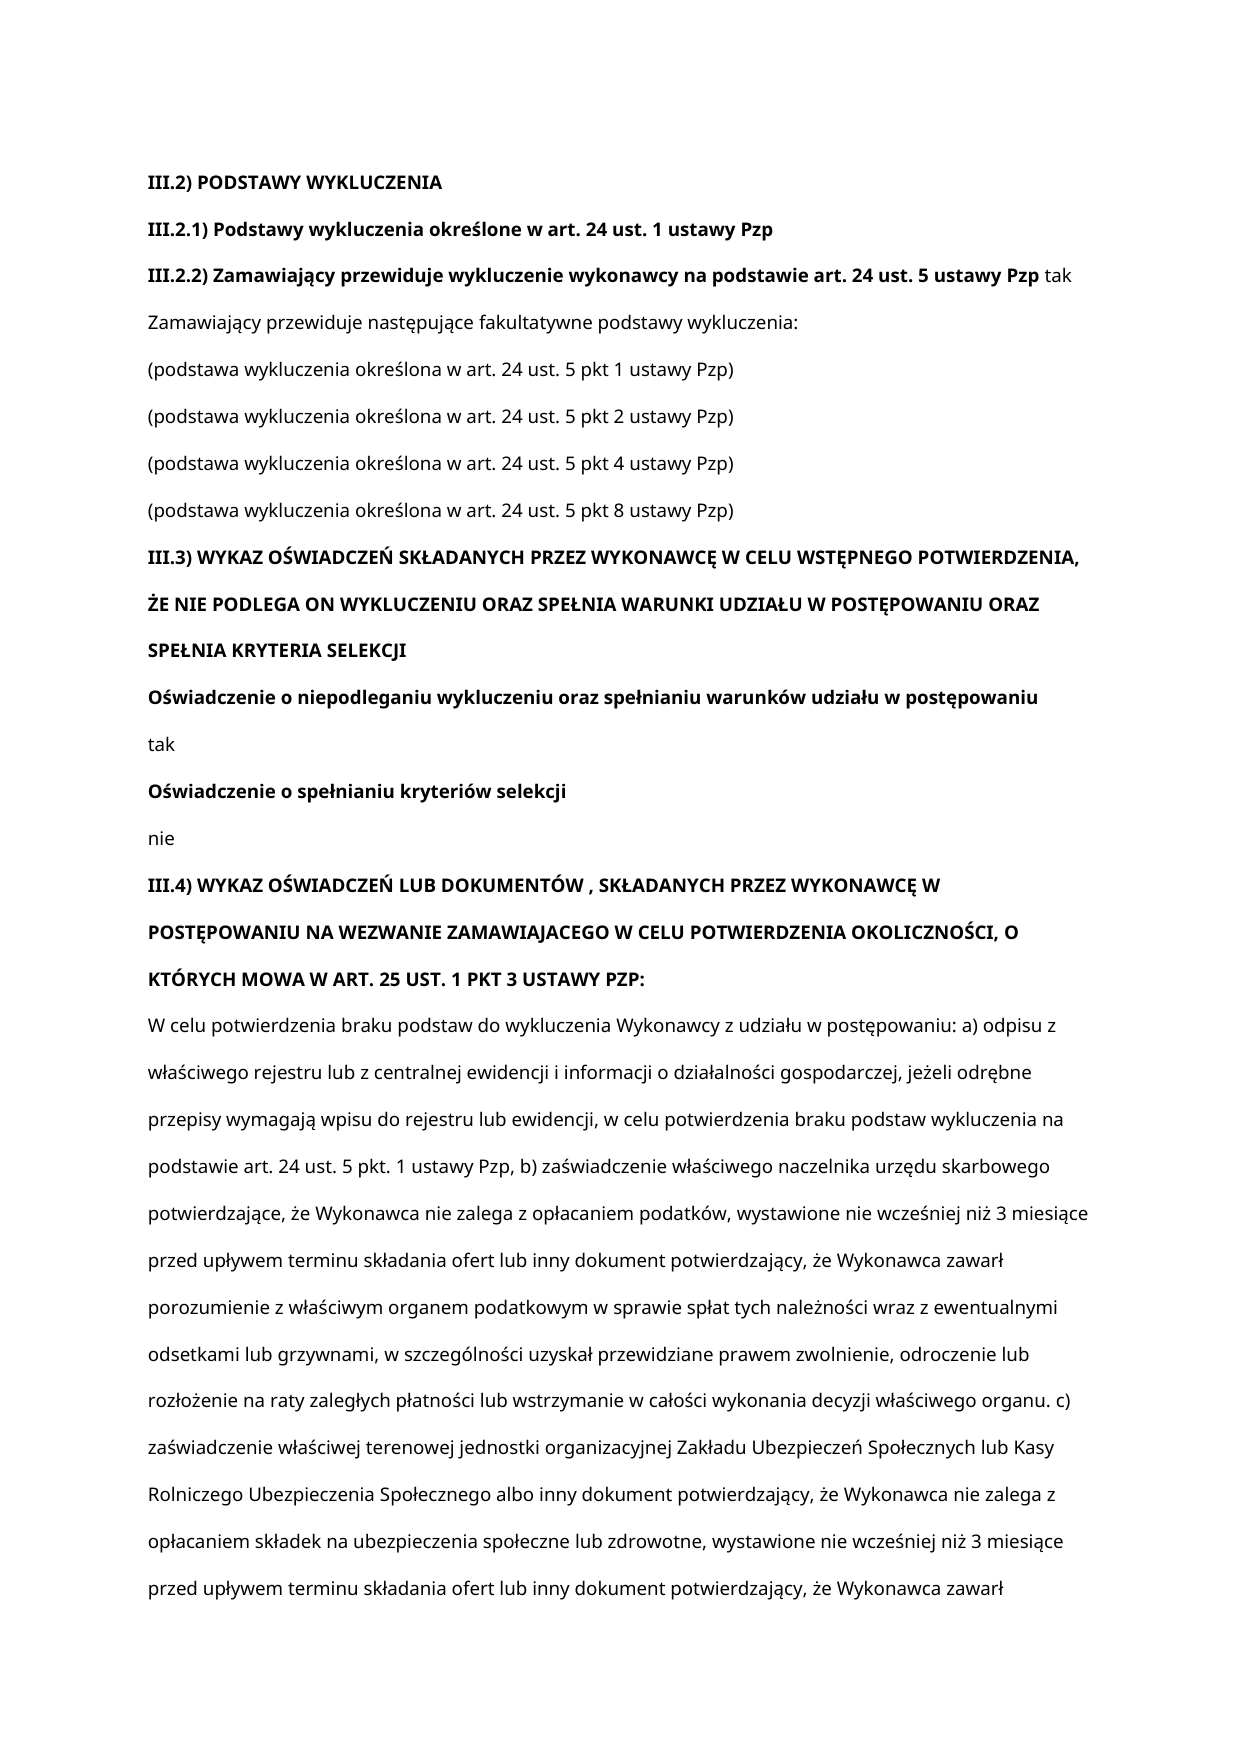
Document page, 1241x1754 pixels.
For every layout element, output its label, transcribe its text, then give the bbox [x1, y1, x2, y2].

text III.2.1) Podstawy wykluczenia określone w art. 24 ust. 1 ustawy Pzp III.2.2) Zamawiający przewiduje wykluczenie wykonawcy na podstawie art. 24 ust. 5 ustawy Pzp tak Zamawiający przewiduje następujące fakultatywne podstawy wykluczenia: (podstawa wykluczenia określona w art. 24 ust. 5 pkt 1 ustawy Pzp) (podstawa wykluczenia określona w art. 24 ust. 5 pkt 2 ustawy Pzp) (podstawa wykluczenia określona w art. 24 ust. 5 pkt 4 ustawy Pzp) (podstawa wykluczenia określona w art. 24 ust. 5 pkt 8 ustawy Pzp) [148, 194, 1093, 523]
text Oświadczenie o niepodleganiu wykluczeniu oraz spełnianiu warunków udziału w postępowaniu tak Oświadczenie o spełnianiu kryteriów selekcji nie [148, 663, 1093, 851]
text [148, 991, 1093, 1601]
text III.2) PODSTAWY WYKLUCZENIA [148, 148, 1093, 194]
text III.4) WYKAZ OŚWIADCZEŃ LUB DOKUMENTÓW , SKŁADANYCH PRZEZ WYKONAWCĘ W POSTĘPOWANIU NA WEZWANIE ZAMAWIAJACEGO W CELU POTWIERDZENIA OKOLICZNOŚCI, O KTÓRYCH MOWA W ART. 25 UST. 1 PKT 3 USTAWY PZP: [148, 851, 1093, 991]
text III.3) WYKAZ OŚWIADCZEŃ SKŁADANYCH PRZEZ WYKONAWCĘ W CELU WSTĘPNEGO POTWIERDZENIA, ŻE NIE PODLEGA ON WYKLUCZENIU ORAZ SPEŁNIA WARUNKI UDZIAŁU W POSTĘPOWANIU ORAZ SPEŁNIA KRYTERIA SELEKCJI [148, 523, 1093, 663]
